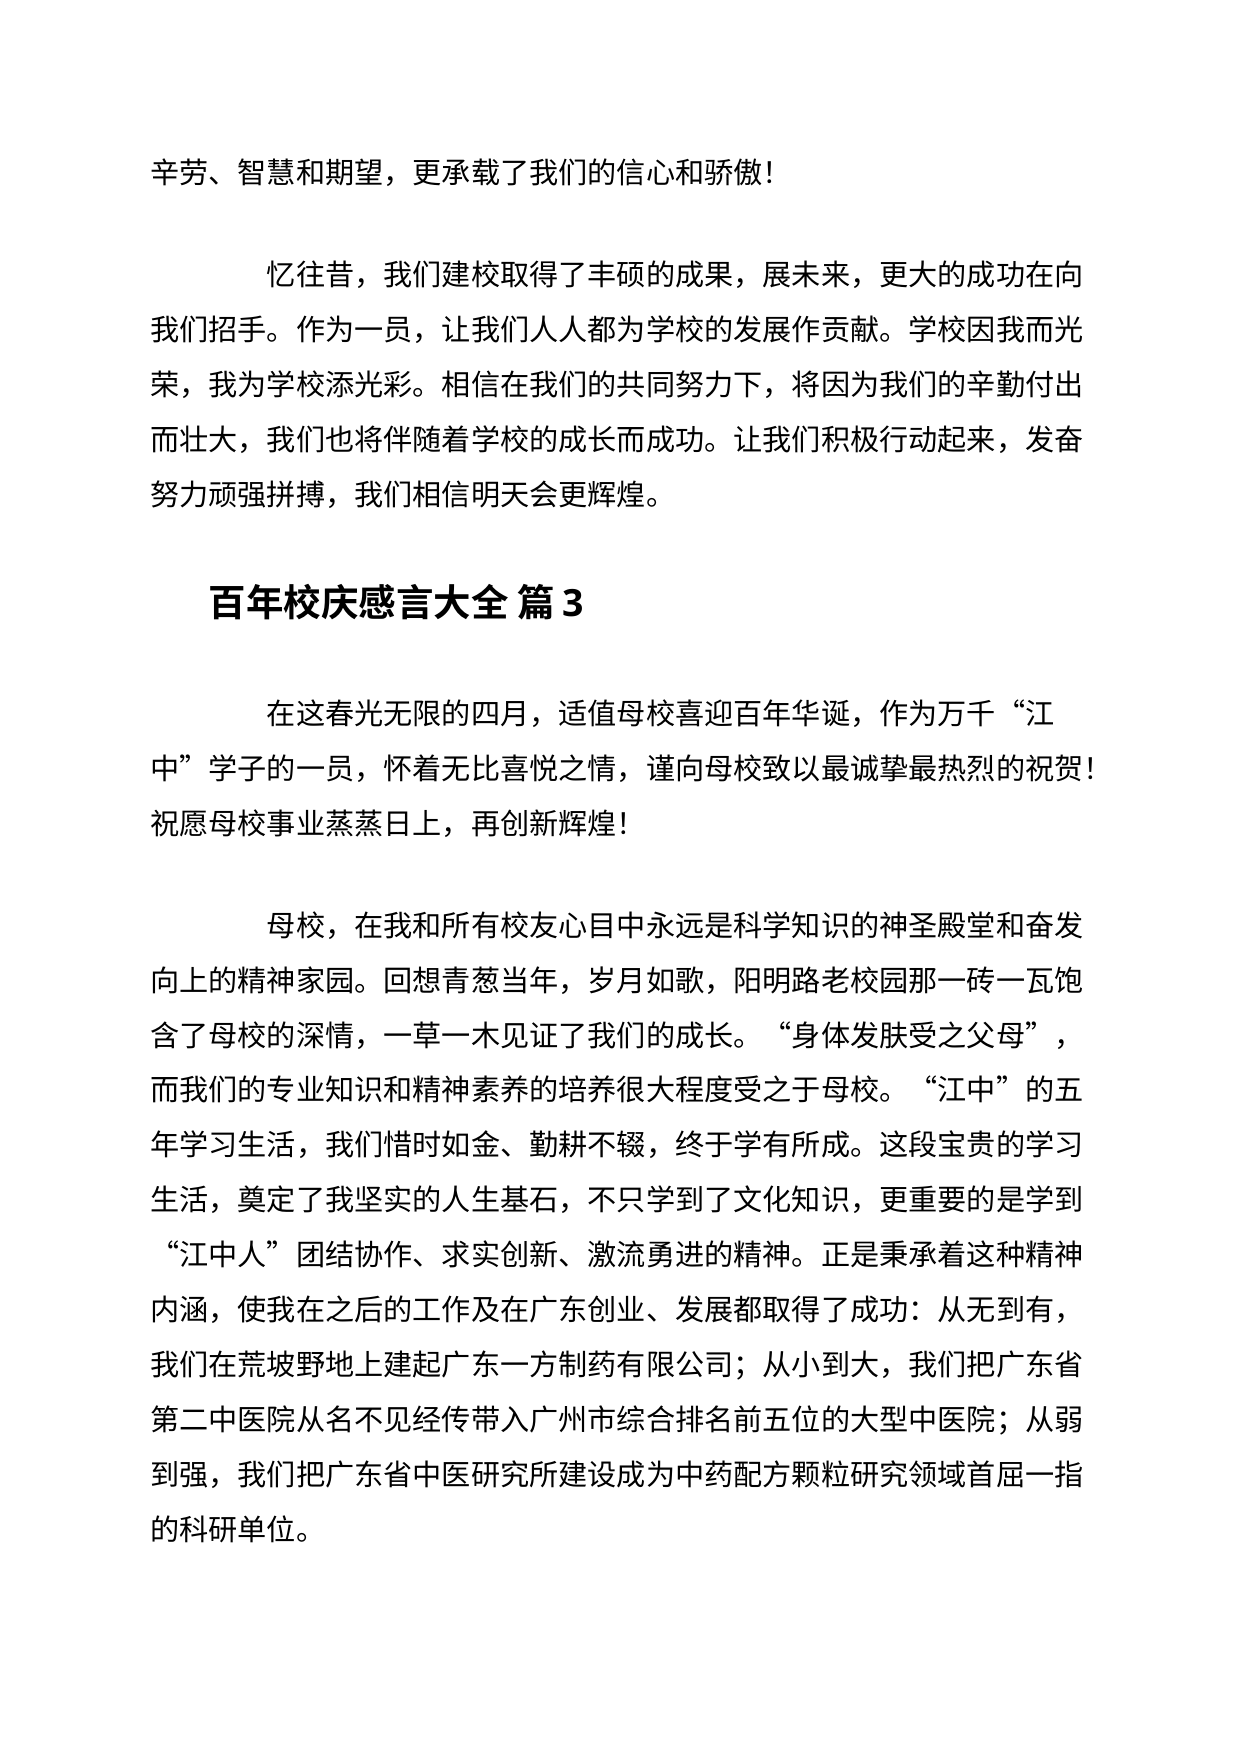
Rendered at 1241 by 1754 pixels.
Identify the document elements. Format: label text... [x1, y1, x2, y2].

text 百年校庆感言大全 篇3 [150, 573, 1090, 628]
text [150, 150, 1090, 192]
text 母校，在我和所有校友心目中永远是科学知识的神圣殿堂和奋发向上的精神家园。回想青葱当年，岁月如歌，阳明路老校园那一砖一瓦饱含了母校的深情，一草一木见证了我们的成长。“身体发肤受之父母”，而我们的专业知识和精神素养的培养很大程度受之于母校。“江中”的五年学习生活，我们惜时如金、勤耕不辍，终于学有所成。这段宝贵的学习生活，奠定了我坚实的人生基石，不只学到了文化知识，更重要的是学到“江中人”团结协作、求实创新、激流勇进的精神。正是秉承着这种精神内涵，使我在之后的工作及在广东创业、发展都取得了成功：从无到有，我们在荒坡野地上建起广东一方制药有限公司；从小到大，我们把广东省第二中医院从名不见经传带入广州市综合排名前五位的大型中医院；从弱到强，我们把广东省中医研究所建设成为中药配方颗粒研究领域首屈一指的科研单位。 [150, 902, 1090, 1548]
text 在这春光无限的四月，适值母校喜迎百年华诞，作为万千“江中”学子的一员，怀着无比喜悦之情，谨向母校致以最诚挚最热烈的祝贺！祝愿母校事业蒸蒸日上，再创新辉煌！ [150, 691, 1090, 843]
text 忆往昔，我们建校取得了丰硕的成果，展未来，更大的成功在向我们招手。作为一员，让我们人人都为学校的发展作贡献。学校因我而光荣，我为学校添光彩。相信在我们的共同努力下，将因为我们的辛勤付出而壮大，我们也将伴随着学校的成长而成功。让我们积极行动起来，发奋努力顽强拼搏，我们相信明天会更辉煌。 [150, 252, 1090, 514]
